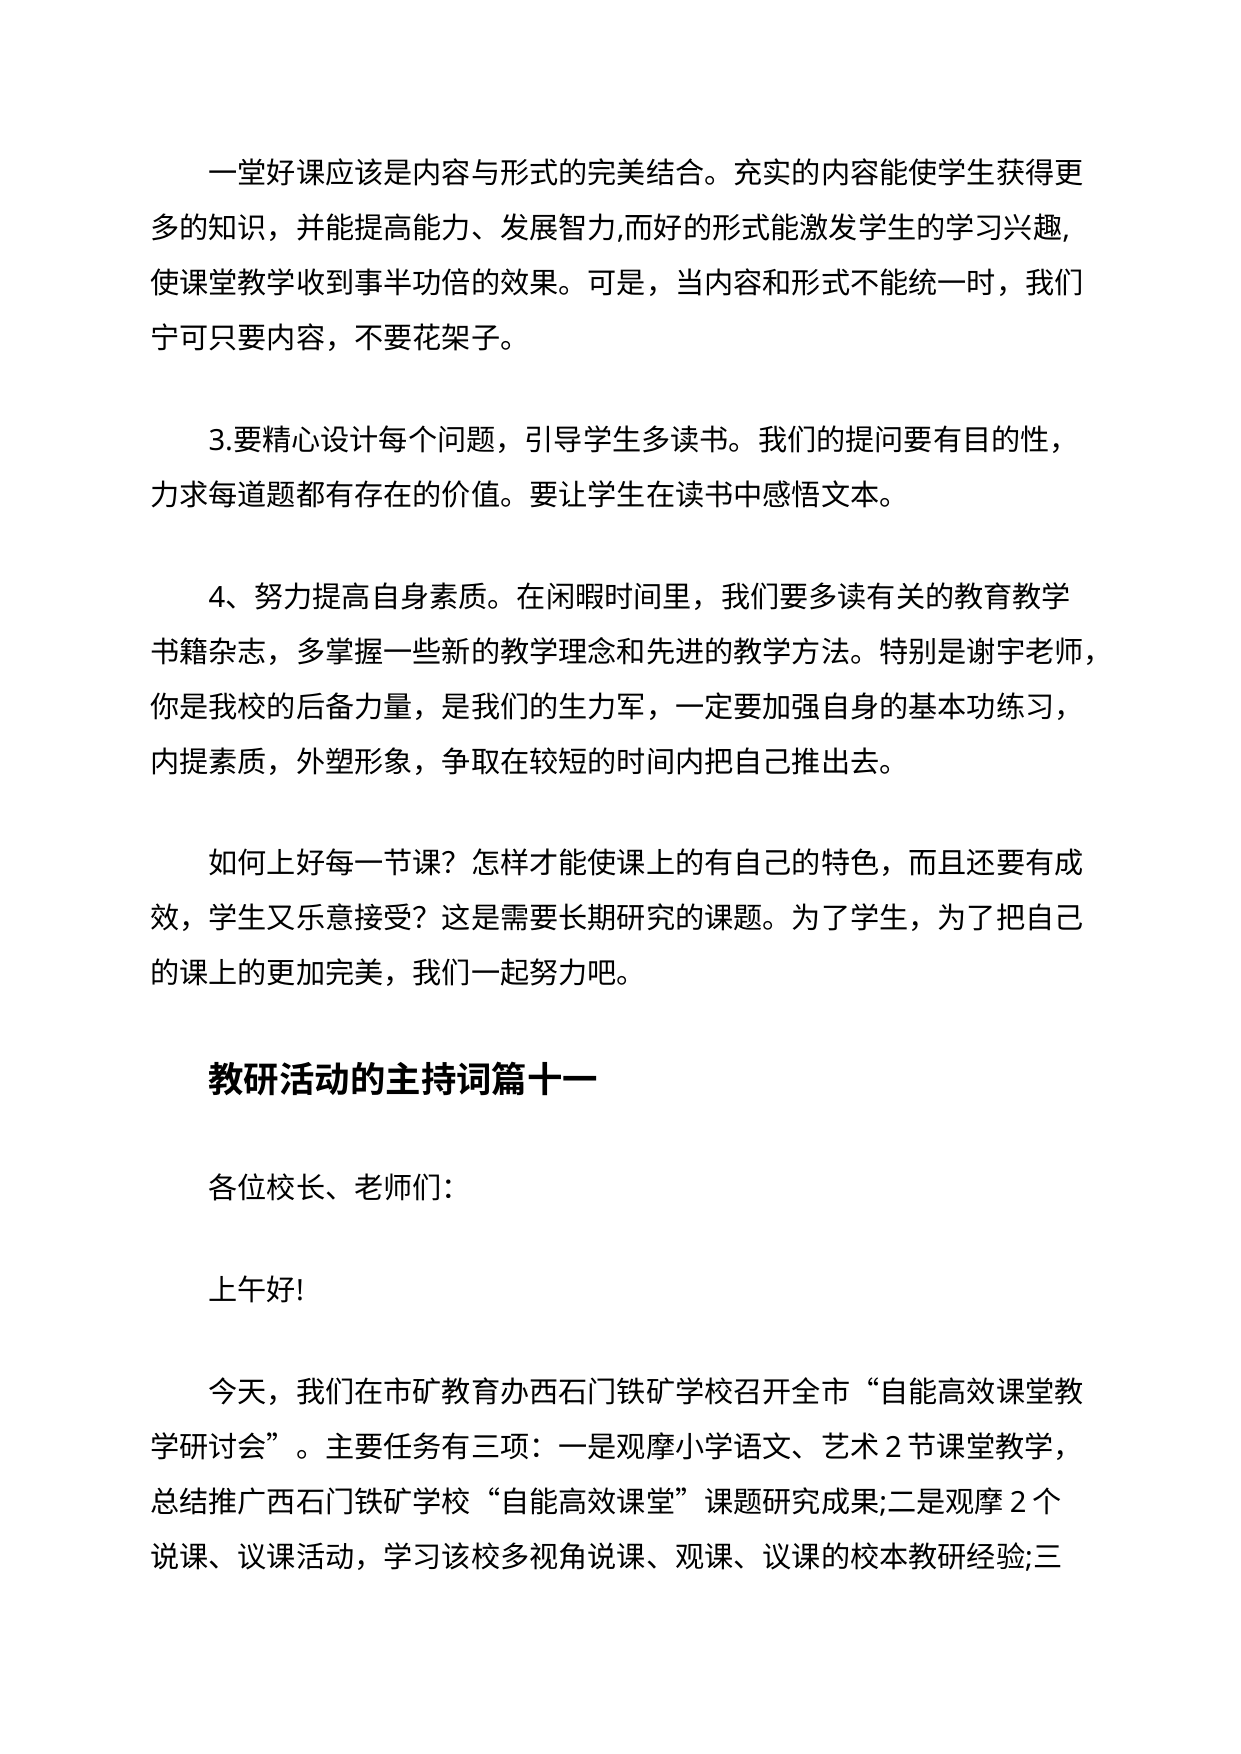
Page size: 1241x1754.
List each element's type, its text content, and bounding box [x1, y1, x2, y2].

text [150, 1369, 1090, 1576]
text 教研活动的主持词篇十一 [150, 1051, 1090, 1103]
text 4、努力提高自身素质。在闲暇时间里，我们要多读有关的教育教学书籍杂志，多掌握一些新的教学理念和先进的教学方法。特别是谢宇老师，你是我校的后备力量，是我们的生力军，一定要加强自身的基本功练习，内提素质，外塑形象，争取在较短的时间内把自己推出去。 [150, 573, 1090, 780]
text 3.要精心设计每个问题，引导学生多读书。我们的提问要有目的性，力求每道题都有存在的价值。要让学生在读书中感悟文本。 [150, 417, 1090, 514]
text 一堂好课应该是内容与形式的完美结合。充实的内容能使学生获得更多的知识，并能提高能力、发展智力,而好的形式能激发学生的学习兴趣,使课堂教学收到事半功倍的效果。可是，当内容和形式不能统一时，我们宁可只要内容，不要花架子。 [150, 150, 1090, 357]
text 上午好! [150, 1267, 1090, 1309]
text 各位校长、老师们： [150, 1165, 1090, 1207]
text 如何上好每一节课？怎样才能使课上的有自己的特色，而且还要有成效，学生又乐意接受？这是需要长期研究的课题。为了学生，为了把自己的课上的更加完美，我们一起努力吧。 [150, 840, 1090, 992]
